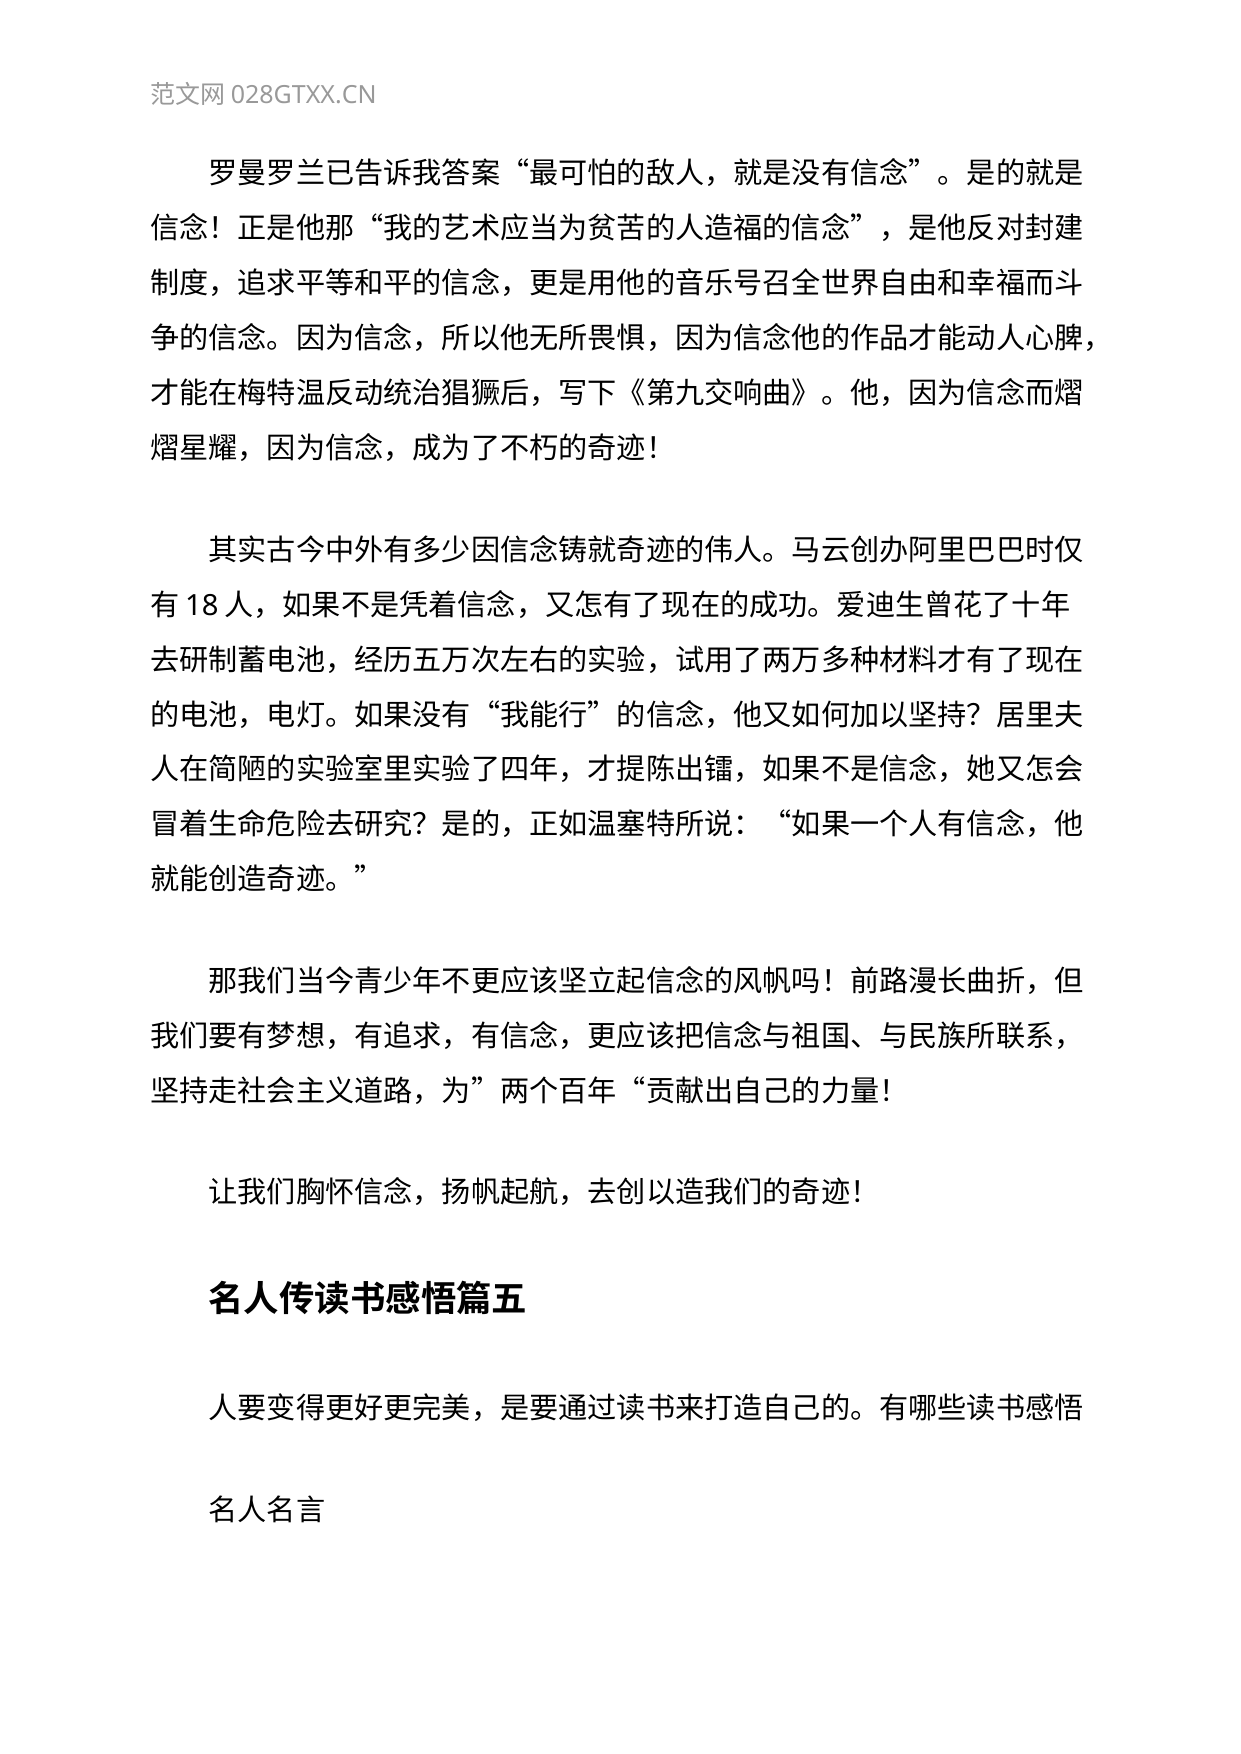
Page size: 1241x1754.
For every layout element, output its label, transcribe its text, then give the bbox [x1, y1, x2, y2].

text 名人名言 [150, 1486, 1090, 1528]
text 其实古今中外有多少因信念铸就奇迹的伟人。马云创办阿里巴巴时仅有18人，如果不是凭着信念，又怎有了现在的成功。爱迪生曾花了十年去研制蓄电池，经历五万次左右的实验，试用了两万多种材料才有了现在的电池，电灯。如果没有“我能行”的信念，他又如何加以坚持？居里夫人在简陋的实验室里实验了四年，才提陈出镭，如果不是信念，她又怎会冒着生命危险去研究？是的，正如温塞特所说：“如果一个人有信念，他就能创造奇迹。” [150, 526, 1090, 898]
text 名人传读书感悟篇五 [150, 1271, 1090, 1322]
text 罗曼罗兰已告诉我答案“最可怕的敌人，就是没有信念”。是的就是信念！正是他那“我的艺术应当为贫苦的人造福的信念”，是他反对封建制度，追求平等和平的信念，更是用他的音乐号召全世界自由和幸福而斗争的信念。因为信念，所以他无所畏惧，因为信念他的作品才能动人心脾，才能在梅特温反动统治猖獗后，写下《第九交响曲》。他，因为信念而熠熠星耀，因为信念，成为了不朽的奇迹！ [150, 150, 1090, 467]
text 那我们当今青少年不更应该坚立起信念的风帆吗！前路漫长曲折，但我们要有梦想，有追求，有信念，更应该把信念与祖国、与民族所联系，坚持走社会主义道路，为”两个百年“贡献出自己的力量！ [150, 957, 1090, 1109]
text 让我们胸怀信念，扬帆起航，去创以造我们的奇迹！ [150, 1169, 1090, 1211]
text 人要变得更好更完美，是要通过读书来打造自己的。有哪些读书感悟 [150, 1384, 1090, 1427]
